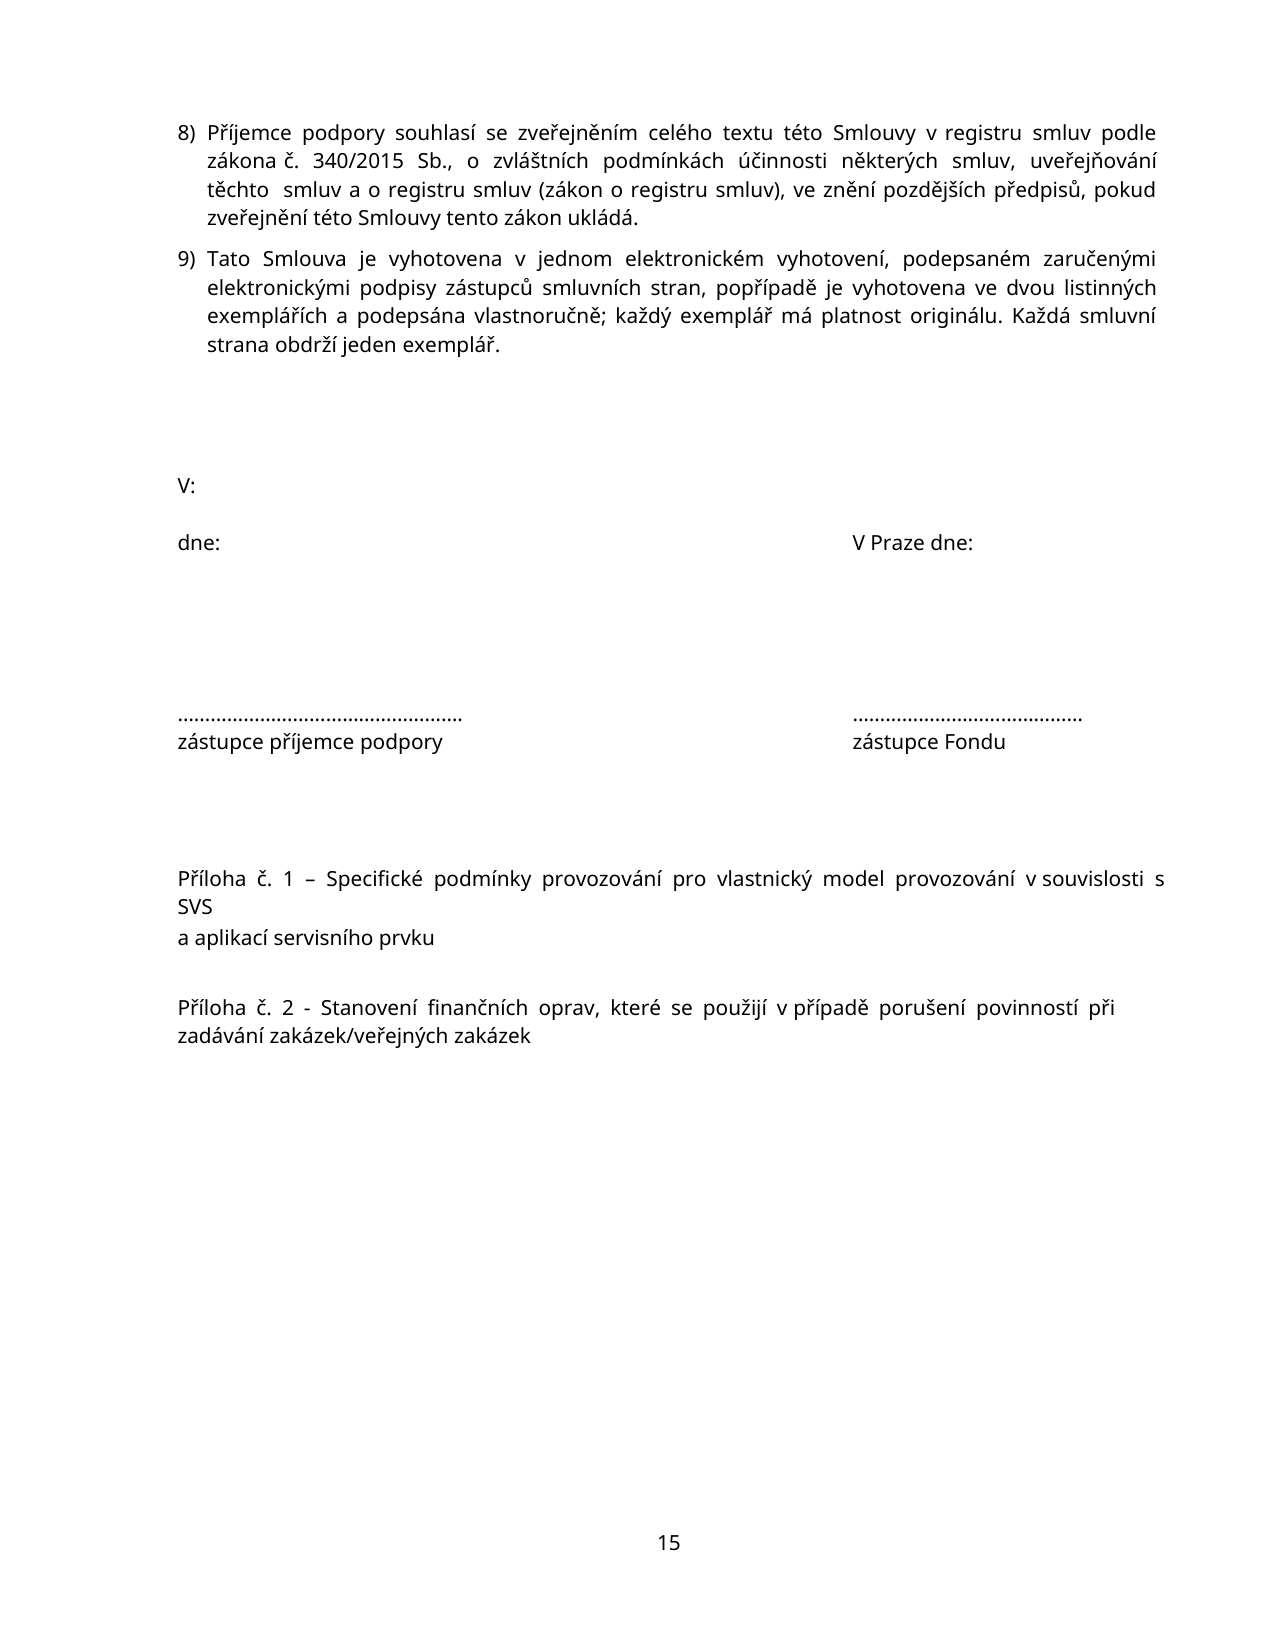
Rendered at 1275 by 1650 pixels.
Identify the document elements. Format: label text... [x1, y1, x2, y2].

text dne: V Praze dne: [177, 528, 1169, 557]
text zástupce příjemce podpory zástupce Fondu [177, 727, 1169, 756]
list Příjemce podpory souhlasí se zveřejněním celého textu této Smlouvy v registru smluv podle zákona č. 340/2015 Sb., o zvláštních podmínkách účinnosti některých smluv, uveřejňování těchto smluv a o registru smluv (zákon o registru smluv), ve znění pozdějších předpisů, pokud zveřejnění této Smlouvy tento zákon ukládá. [177, 118, 1157, 232]
text a aplikací servisního prvku [177, 923, 1169, 952]
text ……………………………………………. …………………………………… [177, 699, 1169, 727]
list Tato Smlouva je vyhotovena v jednom elektronickém vyhotovení, podepsaném zaručenými elektronickými podpisy zástupců smluvních stran, popřípadě je vyhotovena ve dvou listinných exemplářích a podepsána vlastnoručně; každý exemplář má platnost originálu. Každá smluvní strana obdrží jeden exemplář. [177, 244, 1157, 358]
text V: [177, 471, 1169, 500]
text Příloha č. 1 – Specifické podmínky provozování pro vlastnický model provozování v souvislosti s SVS [177, 864, 1169, 921]
text Příloha č. 2 - Stanovení finančních oprav, které se použijí v případě porušení povinností při zadávání zakázek/veřejných zakázek [177, 993, 1169, 1050]
